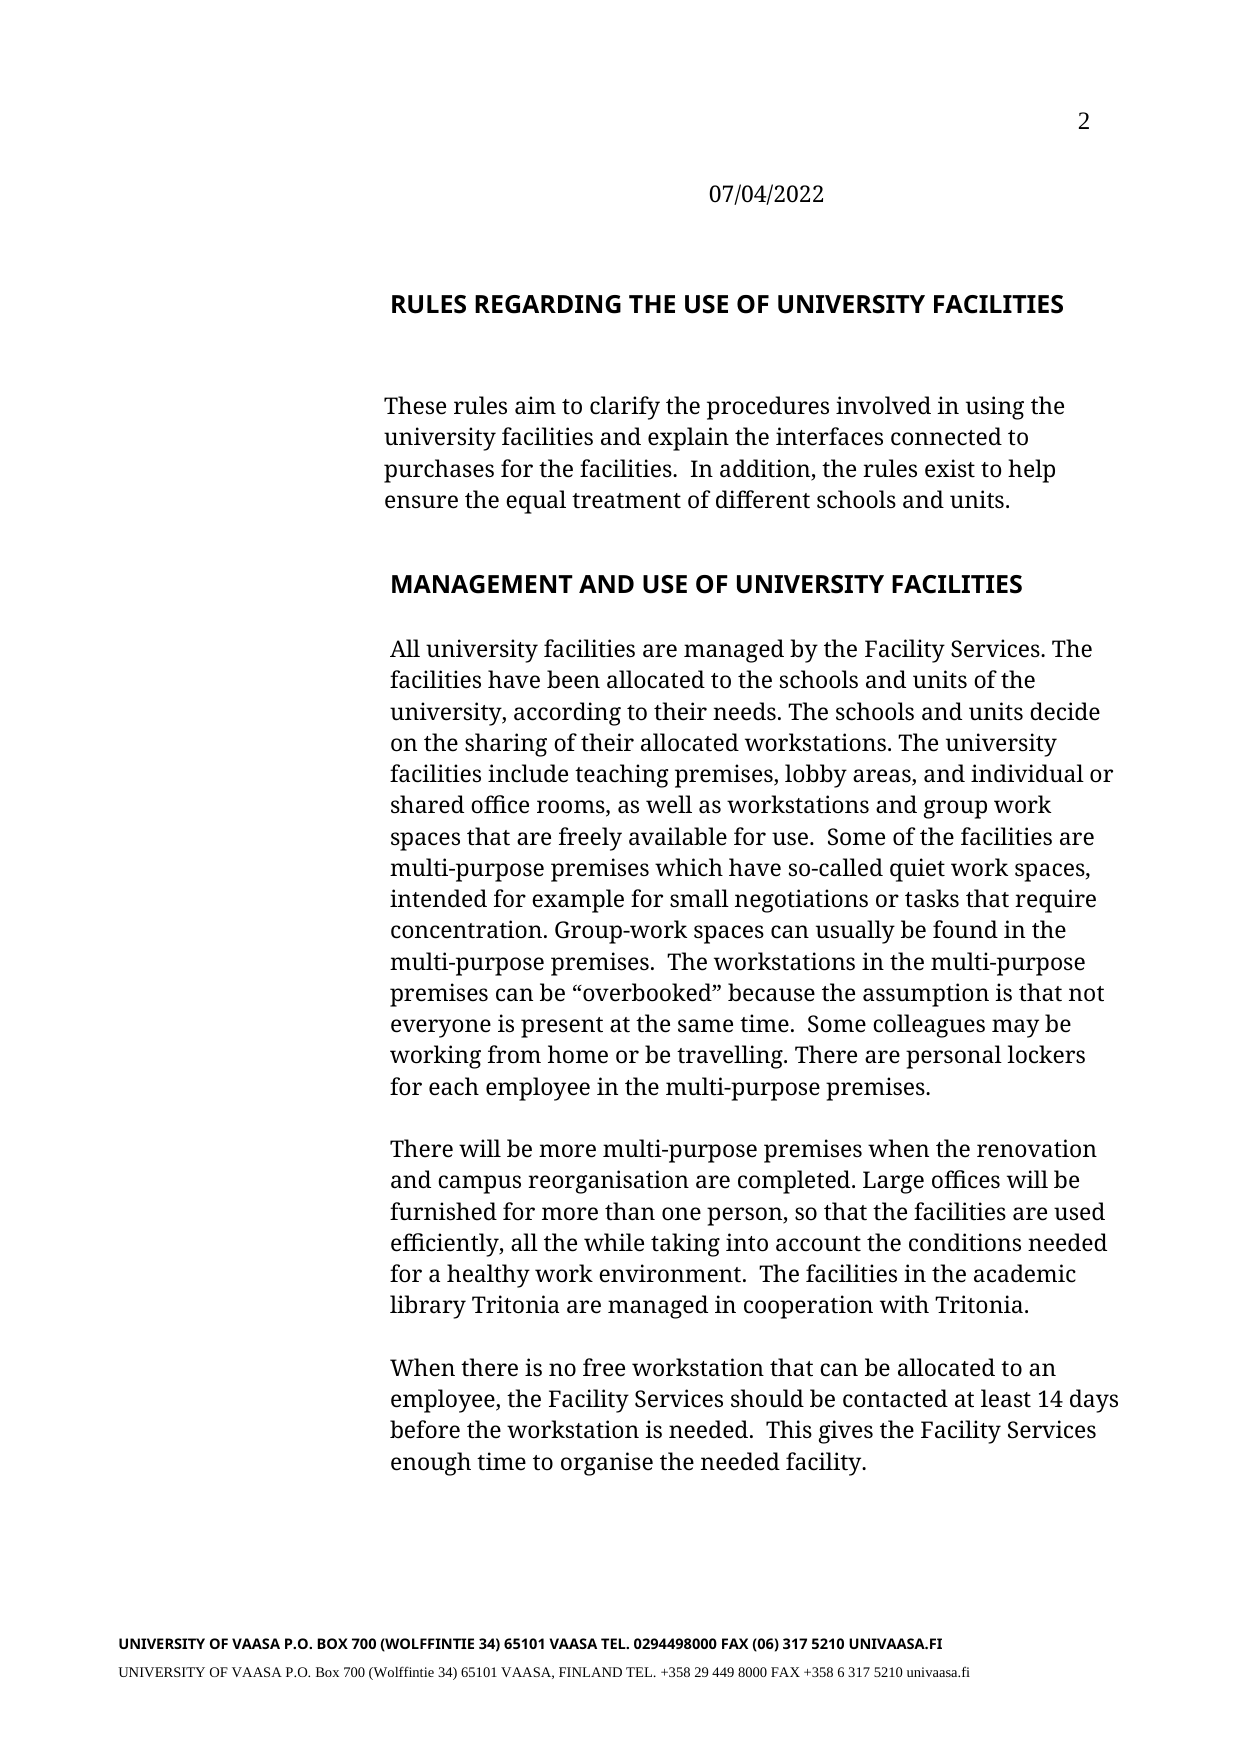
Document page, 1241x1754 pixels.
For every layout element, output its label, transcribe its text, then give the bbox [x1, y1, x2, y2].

subtitle MANAGEMENT AND USE OF UNIVERSITY FACILITIES [390, 566, 1122, 600]
subtitle RULES REGARDING THE USE OF UNIVERSITY FACILITIES [390, 287, 1122, 321]
text All university facilities are managed by the Facility Services. The facilities have been allocated to the schools and units of the university, according to their needs. The schools and units decide on the sharing of their allocated workstations. The university facilities include teaching premises, lobby areas, and individual or shared office rooms, as well as workstations and group work spaces that are freely available for use. Some of the facilities are multi-purpose premises which have so-called quiet work spaces, intended for example for small negotiations or tasks that require concentration. Group-work spaces can usually be found in the multi-purpose premises. The workstations in the multi-purpose premises can be “overbooked” because the assumption is that not everyone is present at the same time. Some colleagues may be working from home or be travelling. There are personal lockers for each employee in the multi-purpose premises. [390, 633, 1122, 1102]
text These rules aim to clarify the procedures involved in using the university facilities and explain the interfaces connected to purchases for the facilities. In addition, the rules exist to help ensure the equal treatment of different schools and units. [384, 390, 1122, 515]
text There will be more multi-purpose premises when the renovation and campus reorganisation are completed. Large offices will be furnished for more than one person, so that the facilities are used efficiently, all the while taking into account the conditions needed for a healthy work environment. The facilities in the academic library Tritonia are managed in cooperation with Tritonia. [390, 1133, 1122, 1321]
text 07/04/2022 [118, 178, 1122, 209]
text When there is no free workstation that can be allocated to an employee, the Facility Services should be contacted at least 14 days before the workstation is needed. This gives the Facility Services enough time to organise the needed facility. [390, 1352, 1122, 1477]
